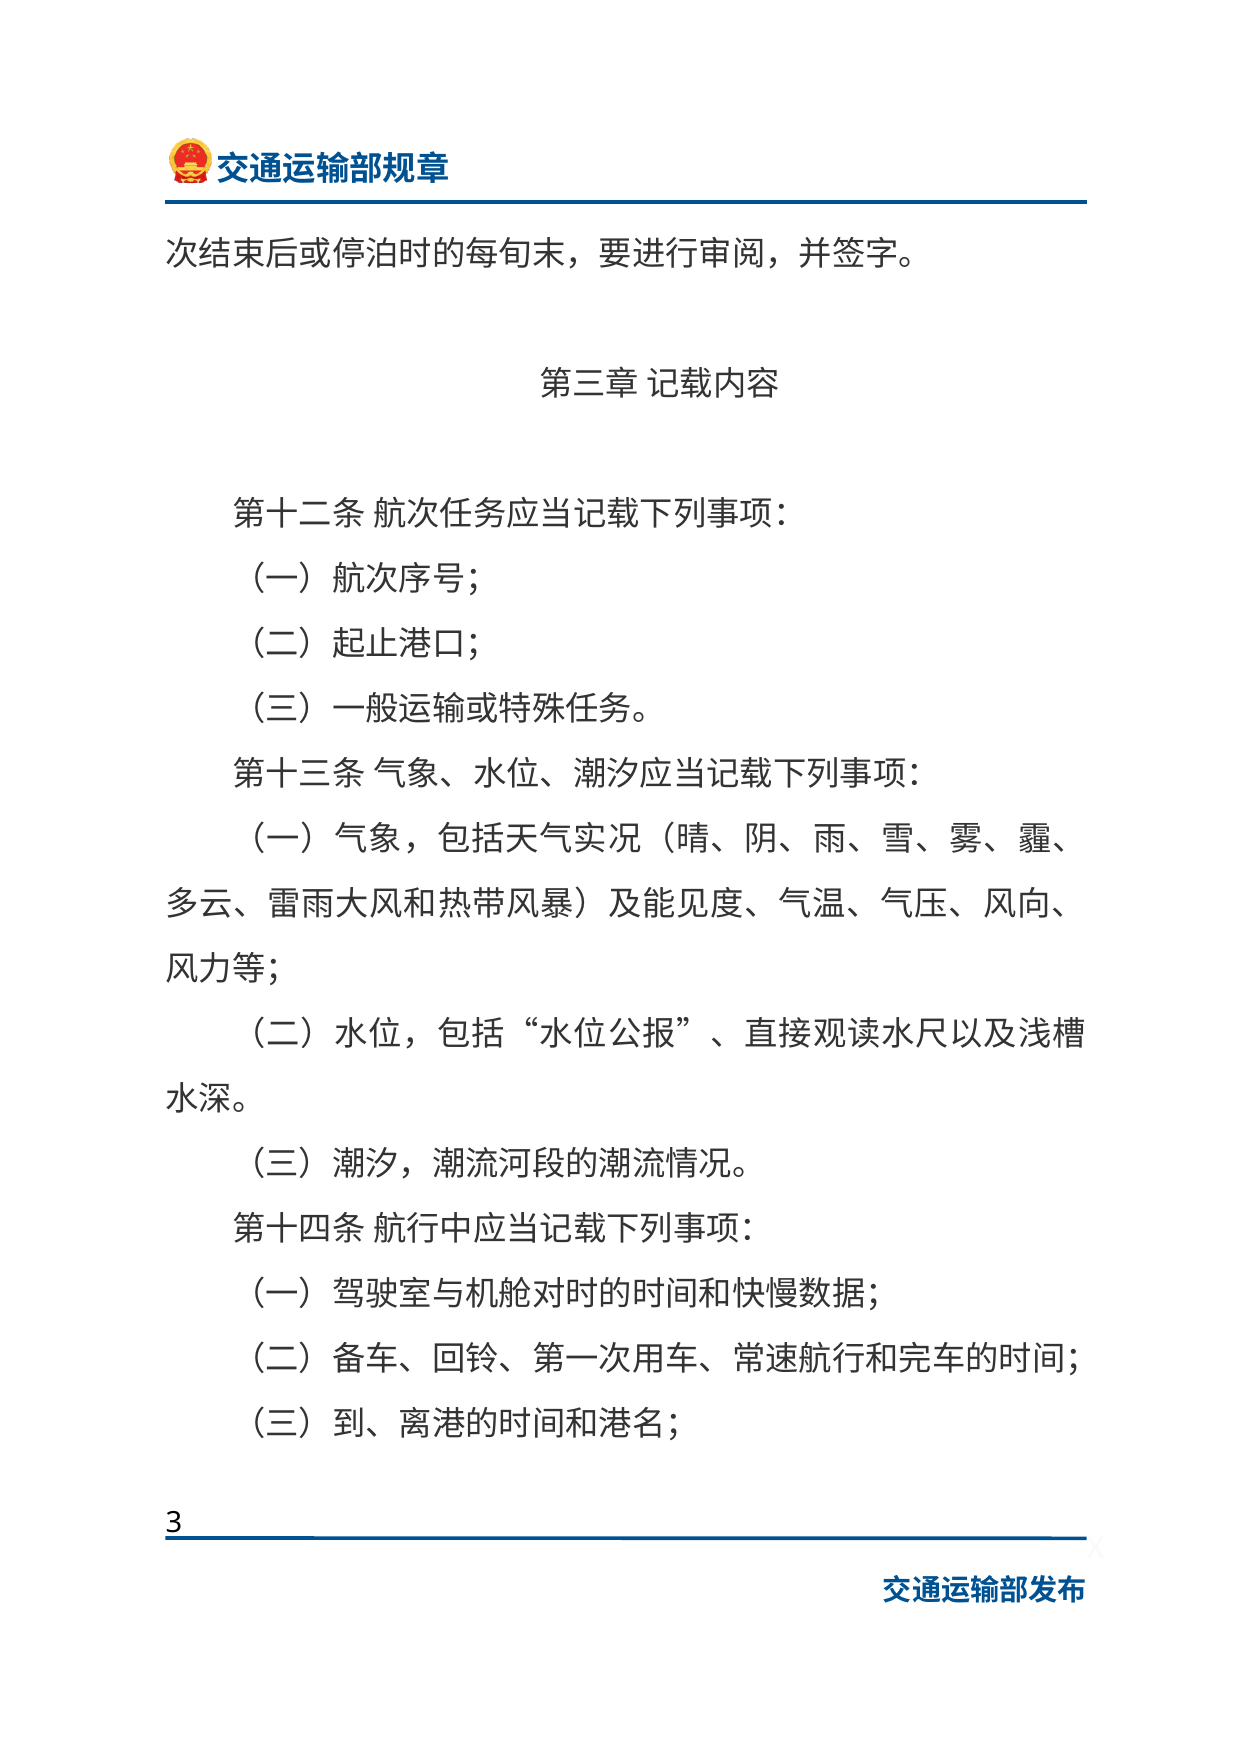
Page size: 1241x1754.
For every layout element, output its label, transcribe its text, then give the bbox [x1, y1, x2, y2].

text 第三章 记载内容 [165, 349, 1087, 414]
text （二）水位，包括“水位公报”、直接观读水尺以及浅槽水深。 [165, 999, 1087, 1129]
text （一）气象，包括天气实况（晴、阴、雨、雪、雾、霾、多云、雷雨大风和热带风暴）及能见度、气温、气压、风向、风力等； [165, 804, 1087, 877]
text （一）驾驶室与机舱对时的时间和快慢数据； [165, 1259, 1087, 1324]
picture [165, 136, 216, 187]
text 第十一条 船长对航行日志的记载全面负责，并应当经常检查、指导航行日志的记载（记载事项说明见附录二）。每个航次结束后或停泊时的每旬末，要进行审阅，并签字。 [165, 219, 1087, 284]
text （一）航次序号； [165, 544, 1087, 609]
text （二）起止港口； [165, 609, 1087, 674]
text （二）备车、回铃、第一次用车、常速航行和完车的时间； [165, 1324, 1087, 1389]
text （三）到、离港的时间和港名； [165, 1389, 1087, 1454]
text （三）潮汐，潮流河段的潮流情况。 [165, 1129, 1087, 1194]
text （三）一般运输或特殊任务。 [165, 674, 1087, 739]
text 第十四条 航行中应当记载下列事项： [165, 1194, 1087, 1259]
text （一）气象，包括天气实况（晴、阴、雨、雪、雾、霾、多云、雷雨大风和热带风暴）及能见度、气温、气压、风向、风力等； [165, 925, 1087, 999]
text 第十三条 气象、水位、潮汐应当记载下列事项： [165, 739, 1087, 804]
text 第十二条 航次任务应当记载下列事项： [165, 479, 1087, 544]
